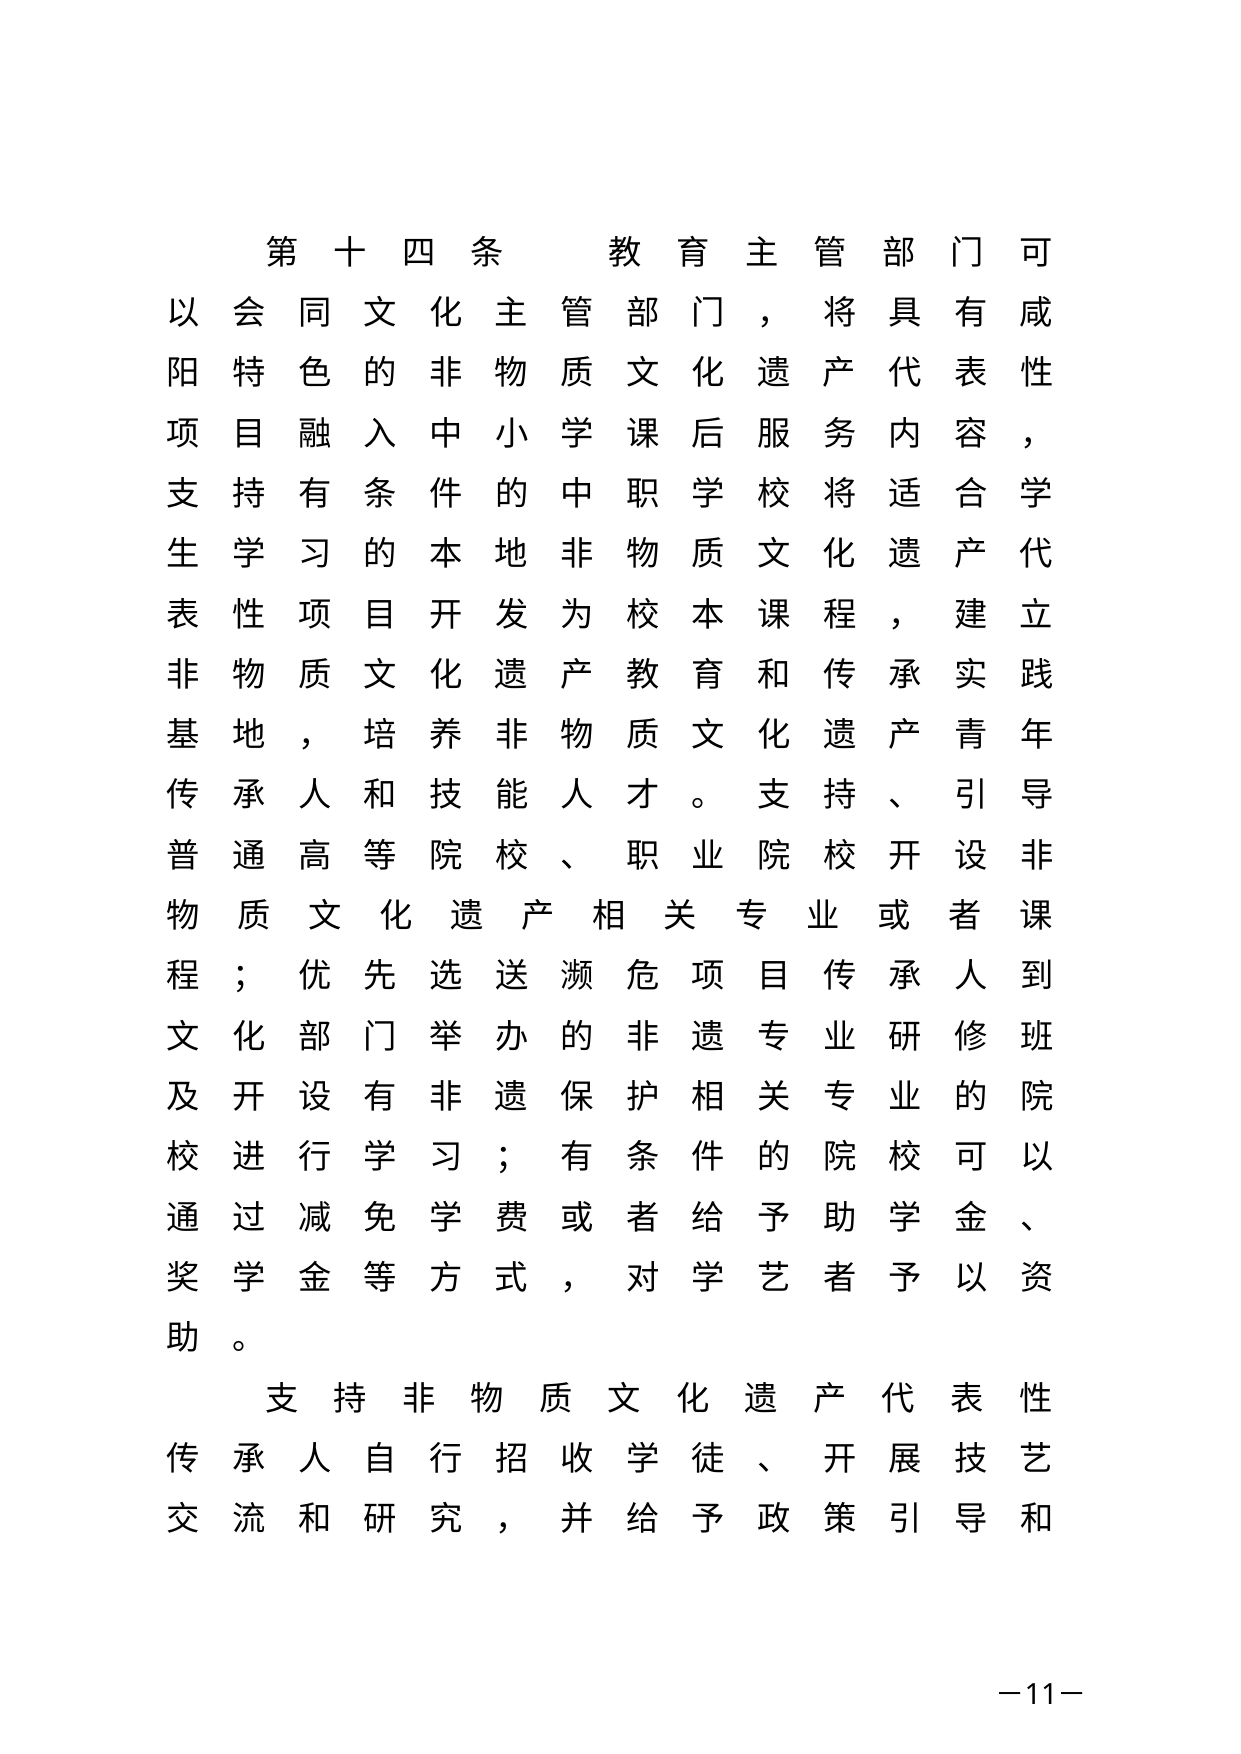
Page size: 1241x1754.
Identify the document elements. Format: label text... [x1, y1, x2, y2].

text 第十四条 教育主管部门可以会同文化主管部门，将具有咸阳特色的非物质文化遗产代表性项目融入中小学课后服务内容，支持有条件的中职学校将适合学生学习的本地非物质文化遗产代表性项目开发为校本课程，建立非物质文化遗产教育和传承实践基地，培养非物质文化遗产青年传承人和技能人才。支持、引导普通高等院校、职业院校开设非物质文化遗产相关专业或者课程；优先选送濒危项目传承人到文化部门举办的非遗专业研修班及开设有非遗保护相关专业的院校进行学习；有条件的院校可以通过减免学费或者给予助学金、奖学金等方式，对学艺者予以资助。 [167, 219, 1085, 1365]
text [167, 1365, 1085, 1546]
